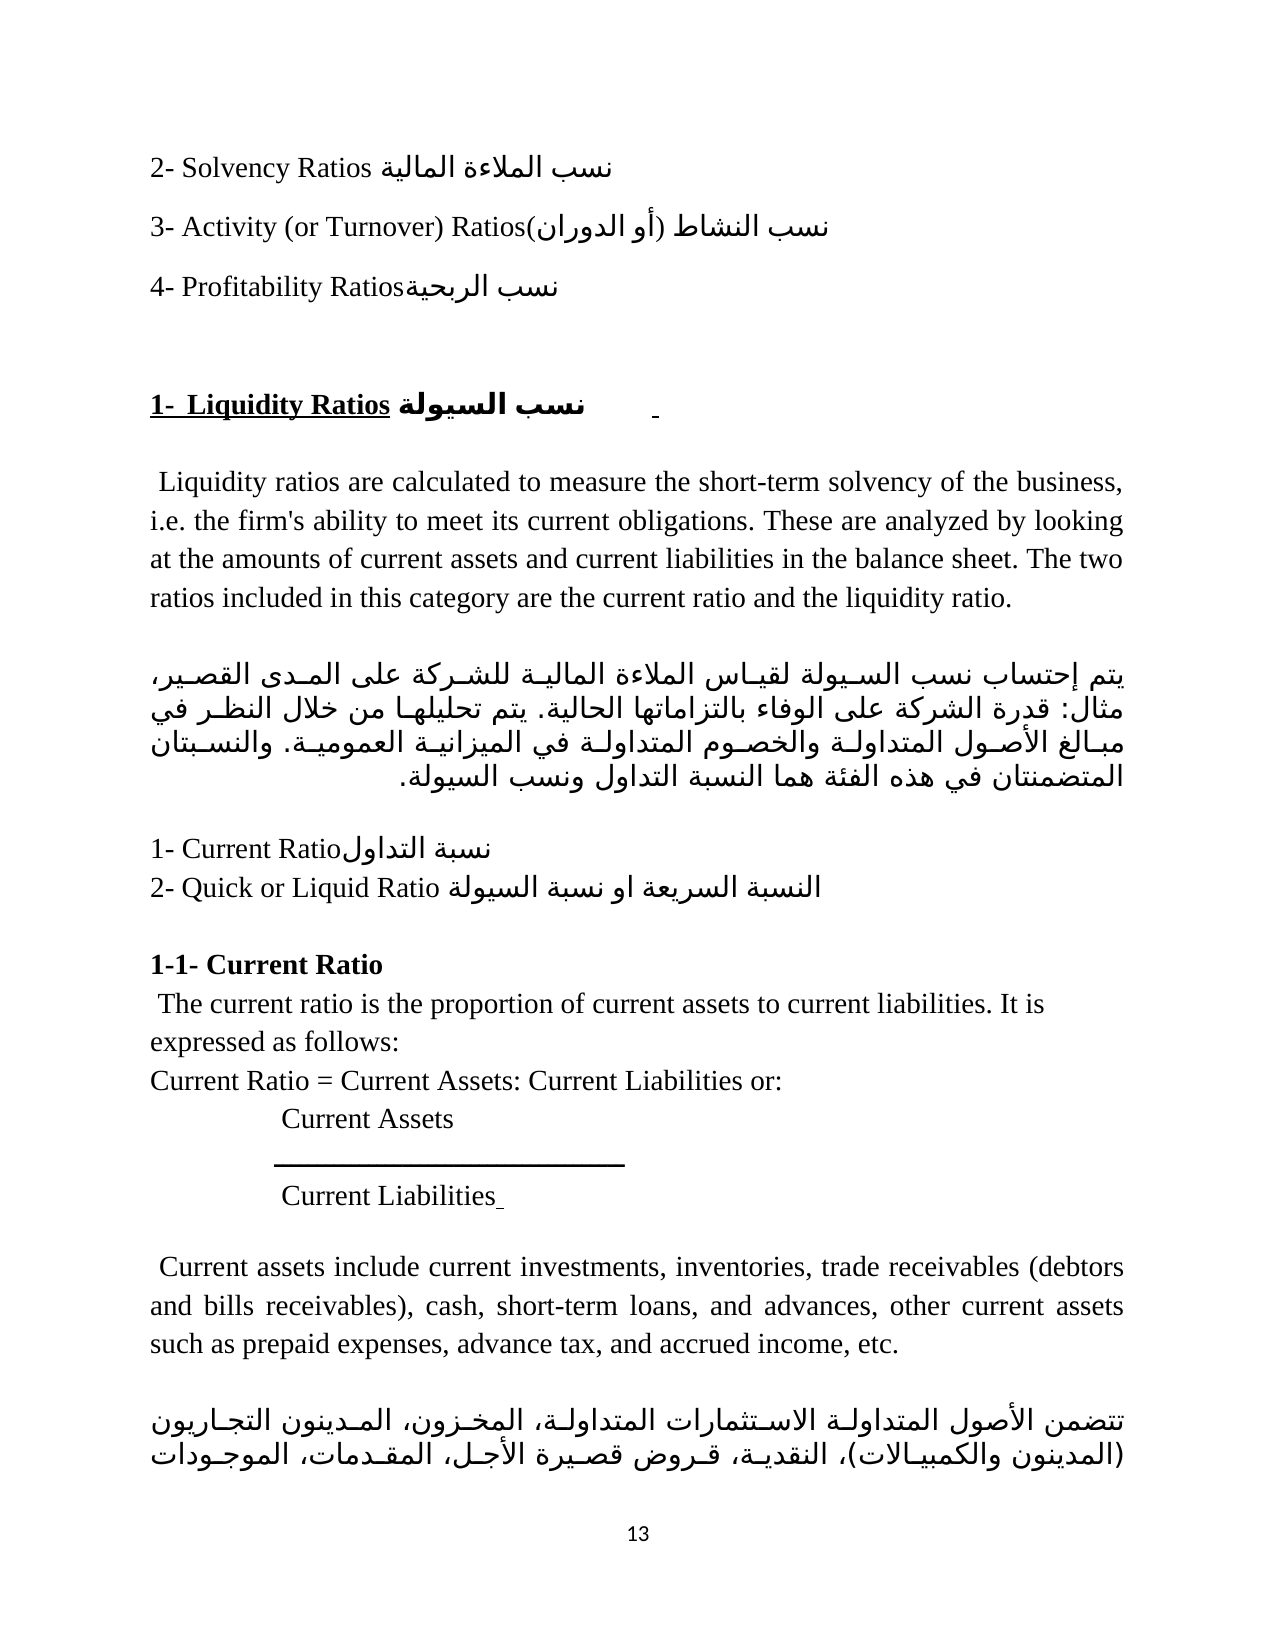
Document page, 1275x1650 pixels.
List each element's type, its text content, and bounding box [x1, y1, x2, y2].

text Current Assets [150, 1101, 1125, 1135]
text Current assets include current investments, inventories, trade receivables (debtors and bills receivables), cash, short-term loans, and advances, other current assets such as prepaid expenses, advance tax, and accrued income, etc. [150, 1249, 1125, 1360]
text 2- Solvency Ratios نسب الملاءة المالية [150, 150, 1125, 183]
text Liquidity ratios are calculated to measure the short-term solvency of the business, i.e. the firm's ability to meet its current obligations. These are analyzed by looking at the amounts of current assets and current liabilities in the balance sheet. The two ratios included in this category are the current ratio and the liquidity ratio. [150, 464, 1125, 614]
text 3- Activity (or Turnover) Ratiosنسب النشاط (أو الدوران) [150, 209, 1125, 243]
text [150, 1403, 1125, 1471]
text 4- Profitability Ratiosنسب الربحية [150, 269, 1125, 302]
text Current Liabilities [150, 1178, 1125, 1212]
text 1-1- Current Ratio [150, 947, 1125, 981]
text The current ratio is the proportion of current assets to current liabilities. It is expressed as follows: [150, 986, 1125, 1058]
text ـــــــــــــــــــــــــــــــــــــــــ [150, 1140, 1125, 1173]
text 1- Liquidity Ratios نسب السيولة [150, 387, 1125, 421]
text 1- Current Ratioنسبة التداول [150, 832, 1125, 865]
text 2- Quick or Liquid Ratio النسبة السريعة او نسبة السيولة [150, 870, 1125, 904]
text يتم إحتساب نسب السيولة لقياس الملاءة المالية للشركة على المدى القصير، مثال: قدرة الشركة على الوفاء بالتزاماتها الحالية. يتم تحليلها من خلال النظر في مبالغ الأصول المتداولة والخصوم المتداولة في الميزانية العمومية. والنسبتان المتضمنتان في هذه الفئة هما النسبة التداول ونسب السيولة. [150, 657, 1125, 793]
text Current Ratio = Current Assets: Current Liabilities or: [150, 1063, 1125, 1096]
